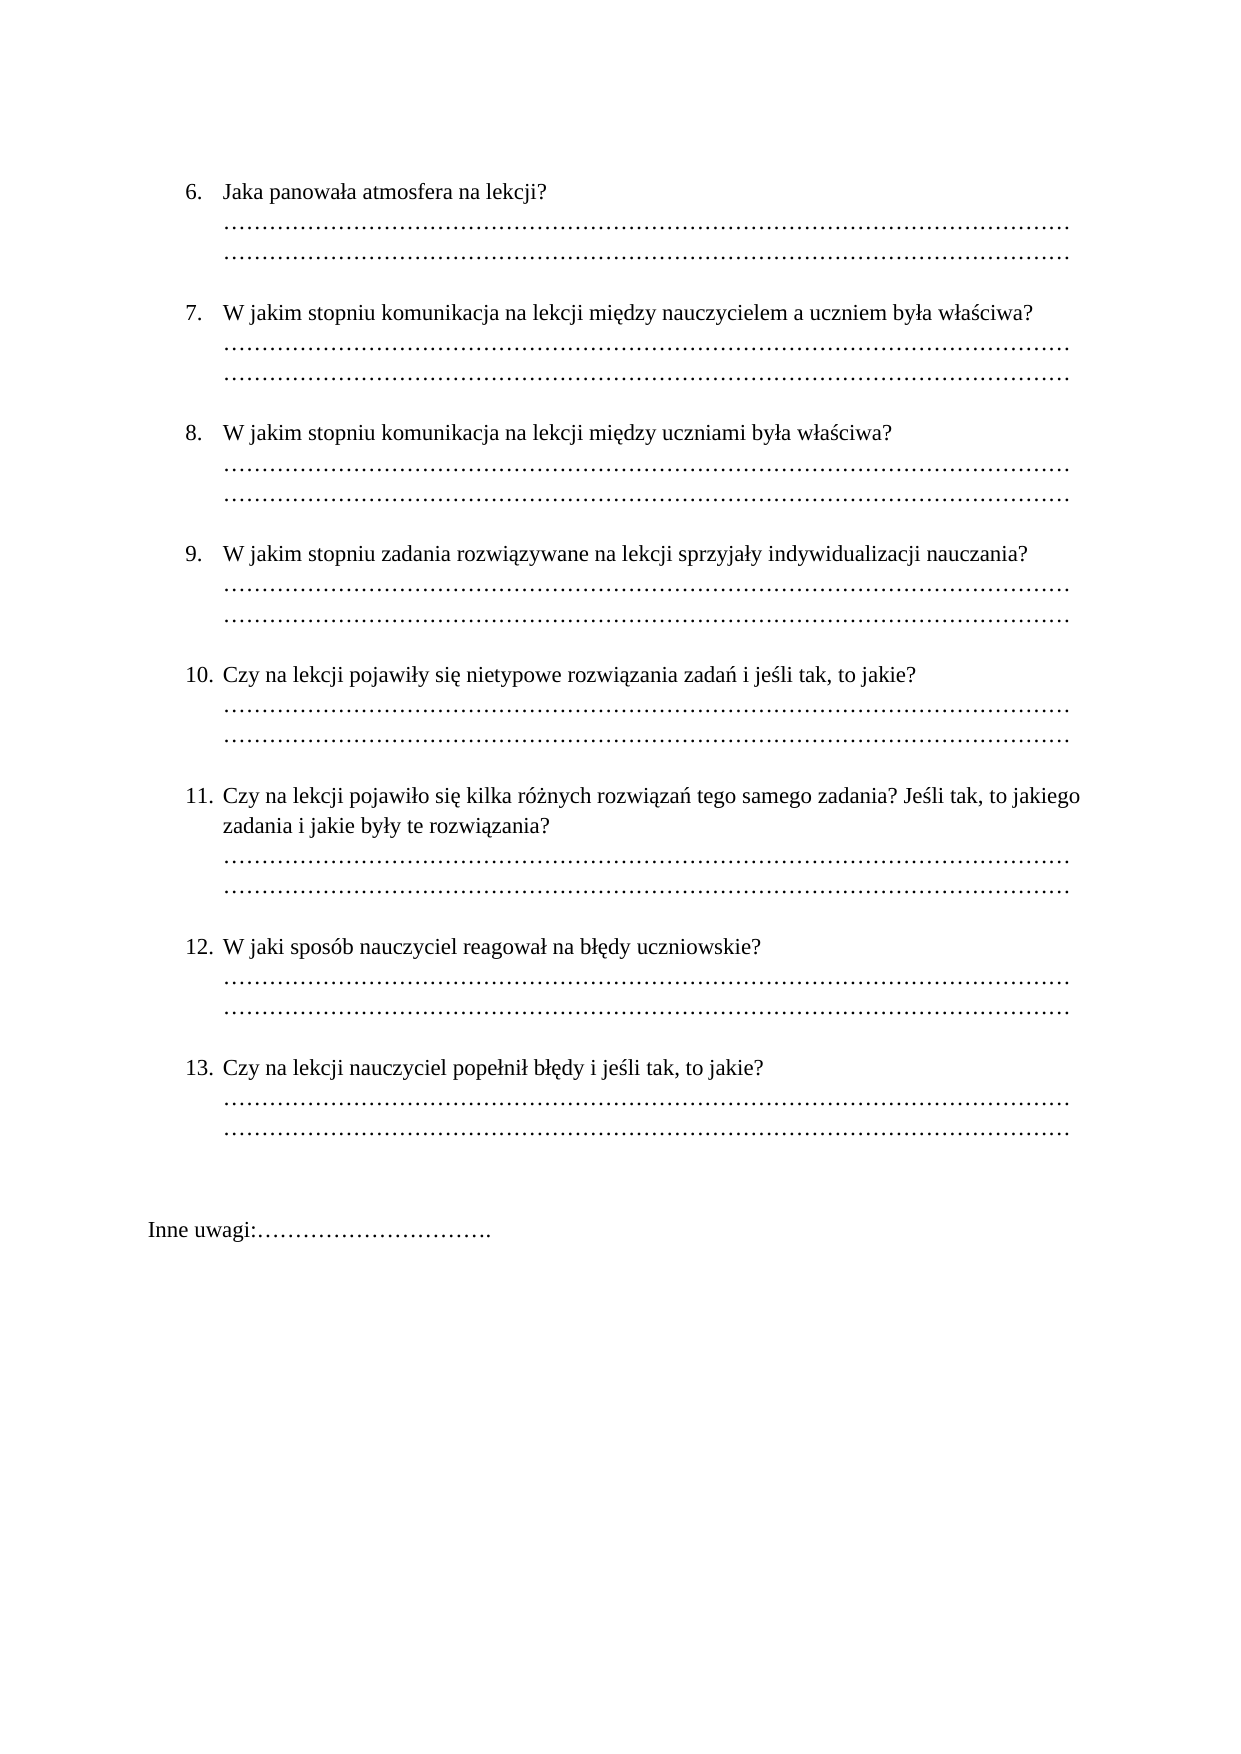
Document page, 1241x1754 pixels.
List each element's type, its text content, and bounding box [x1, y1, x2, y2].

list W jakim stopniu zadania rozwiązywane na lekcji sprzyjały indywidualizacji nauczania? [185, 540, 1093, 567]
list ………………………………………………………………………………………………… [223, 722, 1093, 748]
list ………………………………………………………………………………………………… [223, 450, 1093, 476]
list ………………………………………………………………………………………………… [223, 691, 1093, 718]
list W jakim stopniu komunikacja na lekcji między nauczycielem a uczniem była właściwa? [185, 299, 1093, 325]
list ………………………………………………………………………………………………… [223, 842, 1093, 869]
list ………………………………………………………………………………………………… [223, 963, 1093, 989]
list ………………………………………………………………………………………………… [223, 480, 1093, 506]
list Czy na lekcji nauczyciel popełnił błędy i jeśli tak, to jakie? [185, 1054, 1093, 1080]
list Czy na lekcji pojawiło się kilka różnych rozwiązań tego samego zadania? Jeśli tak, to jakiego zadania i jakie były te rozwiązania? [185, 782, 1093, 838]
list ………………………………………………………………………………………………… [223, 1084, 1093, 1110]
list ………………………………………………………………………………………………… [223, 873, 1093, 899]
list Czy na lekcji pojawiły się nietypowe rozwiązania zadań i jeśli tak, to jakie? [185, 661, 1093, 687]
list ………………………………………………………………………………………………… [223, 571, 1093, 597]
list W jakim stopniu komunikacja na lekcji między uczniami była właściwa? [185, 419, 1093, 446]
list W jaki sposób nauczyciel reagował na błędy uczniowskie? [185, 933, 1093, 959]
list ………………………………………………………………………………………………… [223, 601, 1093, 627]
list ………………………………………………………………………………………………… [223, 993, 1093, 1020]
list Jaka panowała atmosfera na lekcji? [185, 178, 1093, 204]
list ………………………………………………………………………………………………… [223, 208, 1093, 234]
list ………………………………………………………………………………………………… [223, 238, 1093, 264]
list ………………………………………………………………………………………………… [223, 329, 1093, 355]
text Inne uwagi:…………………………. [148, 1216, 1093, 1243]
list ………………………………………………………………………………………………… [223, 359, 1093, 385]
list ………………………………………………………………………………………………… [223, 1114, 1093, 1141]
